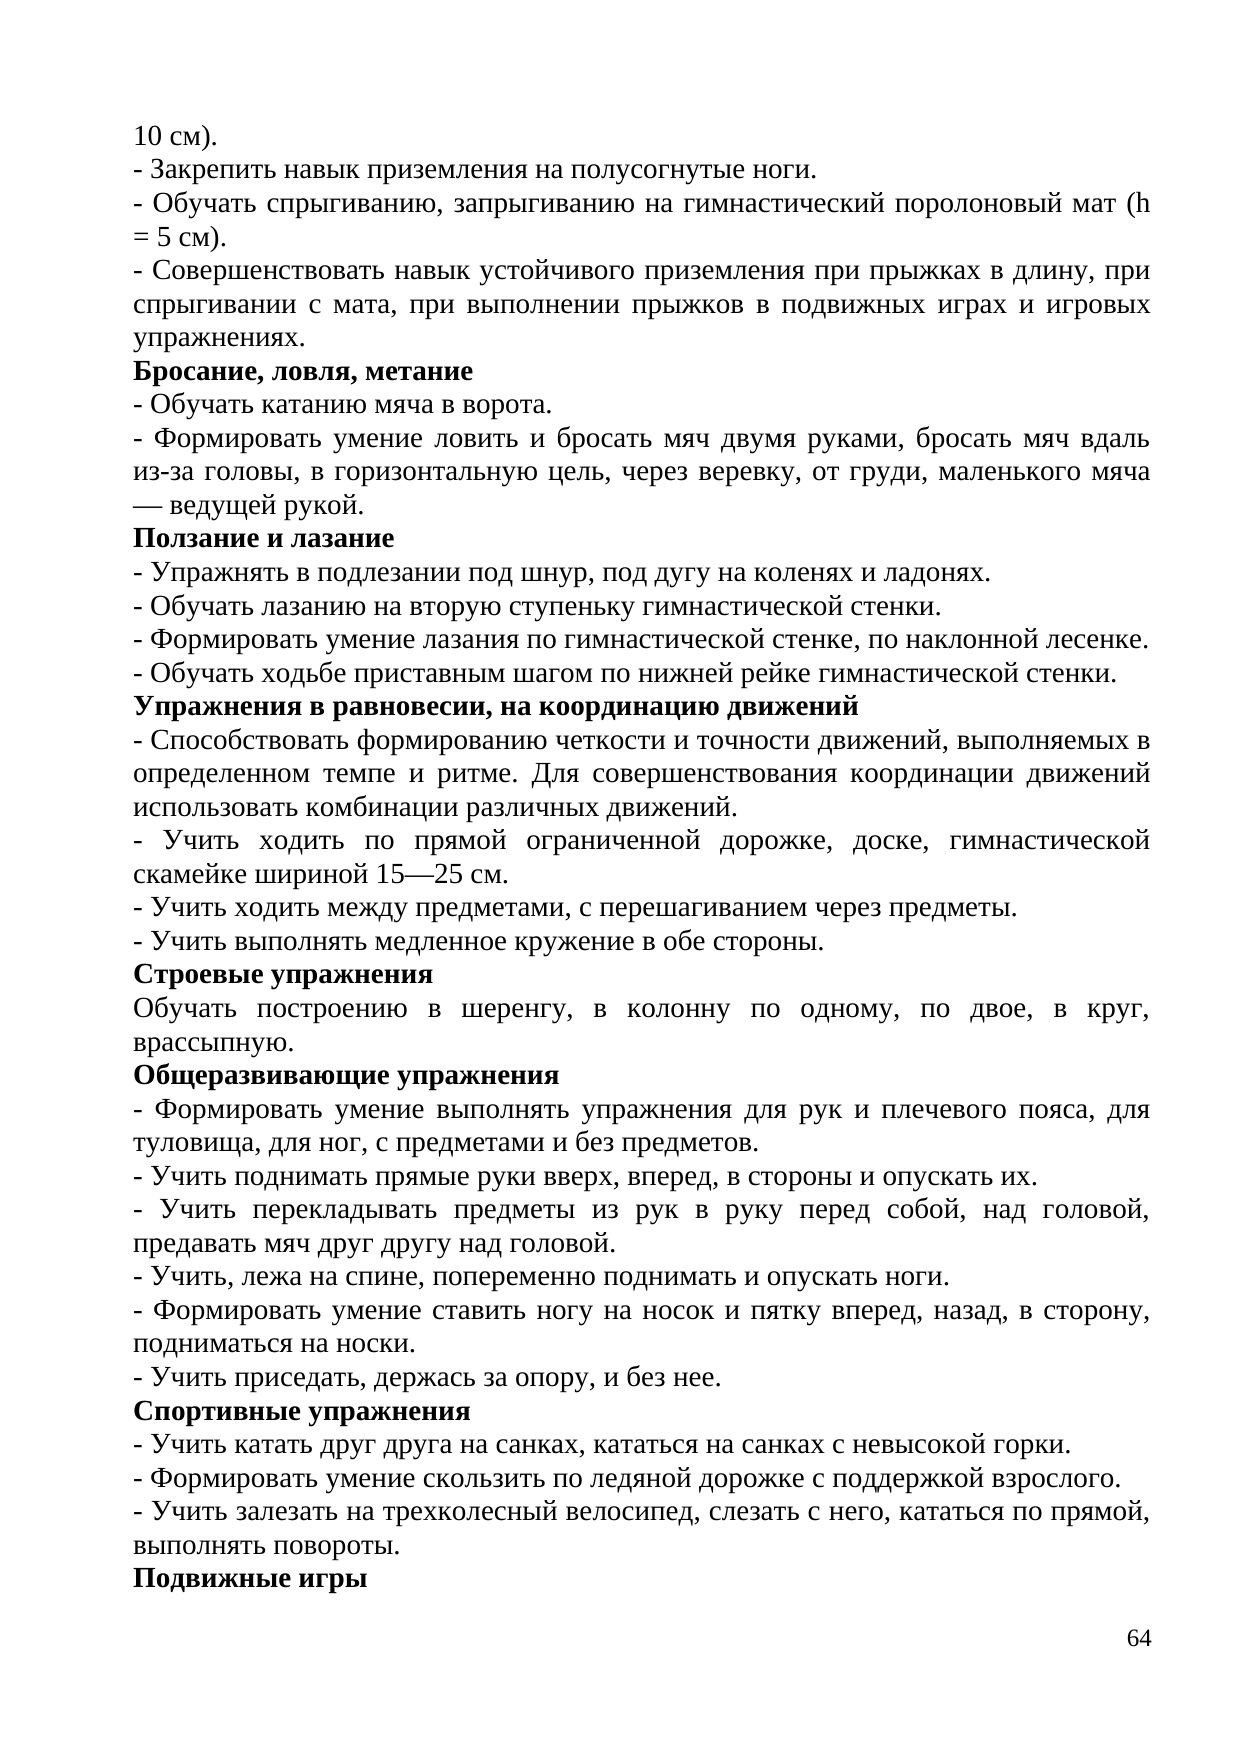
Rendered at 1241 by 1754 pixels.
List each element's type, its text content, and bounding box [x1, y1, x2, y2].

text - Учить катать друг друга на санках, кататься на санках с невысокой горки. [133, 1426, 1152, 1460]
text - Учить, лежа на спине, попеременно поднимать и опускать ноги. [133, 1258, 1152, 1292]
text - Формировать умение ловить и бросать мяч двумя руками, бросать мяч вдаль из-за головы, в горизонтальную цель, через веревку, от груди, маленького мяча — ведущей рукой. [133, 420, 1152, 521]
text - Закрепить навык приземления на полусогнутые ноги. [133, 152, 1152, 185]
text - Обучать спрыгиванию, запрыгиванию на гимнастический поролоновый мат (h = ). [133, 185, 1152, 252]
text - Совершенствовать навык устойчивого приземления при прыжках в длину, при спрыгивании с мата, при выполнении прыжков в подвижных играх и игровых упражнениях. [133, 252, 1152, 353]
text - Обучать лазанию на вторую ступеньку гимнастической стенки. [133, 588, 1152, 621]
text - Учить залезать на трехколесный велосипед, слезать с него, кататься по прямой, выполнять повороты. [133, 1493, 1152, 1560]
text - Учить приседать, держась за опору, и без нее. [133, 1359, 1152, 1393]
text - Учить поднимать прямые руки вверх, вперед, в стороны и опускать их. [133, 1158, 1152, 1191]
text - Обучать катанию мяча в ворота. [133, 386, 1152, 420]
text Бросание, ловля, метание [133, 353, 1152, 386]
text - Упражнять в подлезании под шнур, под дугу на коленях и ладонях. [133, 554, 1152, 588]
text - Учить ходить по прямой ограниченной дорожке, доске, гимнастической скамейке шириной 15—25 см. [133, 822, 1152, 889]
text - Формировать умение скользить по ледяной дорожке с поддержкой взрослого. [133, 1460, 1152, 1493]
text - Учить перекладывать предметы из рук в руку перед собой, над головой, предавать мяч друг другу над головой. [133, 1191, 1152, 1258]
text Упражнения в равновесии, на координацию движений [133, 688, 1152, 722]
text Строевые упражнения [133, 957, 1152, 990]
text - Формировать умение лазания по гимнастической стенке, по наклонной лесенке. [133, 621, 1152, 655]
text - Учить выполнять медленное кружение в обе стороны. [133, 923, 1152, 957]
text Подвижные игры [133, 1560, 1152, 1594]
text Ползание и лазание [133, 521, 1152, 554]
text Обучать построению в шеренгу, в колонну по одному, по двое, в круг, врассыпную. [133, 990, 1152, 1057]
text - Учить ходить между предметами, с перешагиванием через предметы. [133, 889, 1152, 923]
text - Способствовать формированию четкости и точности движений, выполняемых в определенном темпе и ритме. Для совершенствования координации движений использовать комбинации различных движений. [133, 722, 1152, 822]
text - Обучать ходьбе приставным шагом по нижней рейке гимнастической стенки. [133, 655, 1152, 688]
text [133, 118, 1152, 152]
text Общеразвивающие упражнения [133, 1057, 1152, 1091]
text - Формировать умение выполнять упражнения для рук и плечевого пояса, для туловища, для ног, с предметами и без предметов. [133, 1091, 1152, 1158]
text - Формировать умение ставить ногу на носок и пятку вперед, назад, в сторону, подниматься на носки. [133, 1292, 1152, 1359]
text Спортивные упражнения [133, 1393, 1152, 1426]
